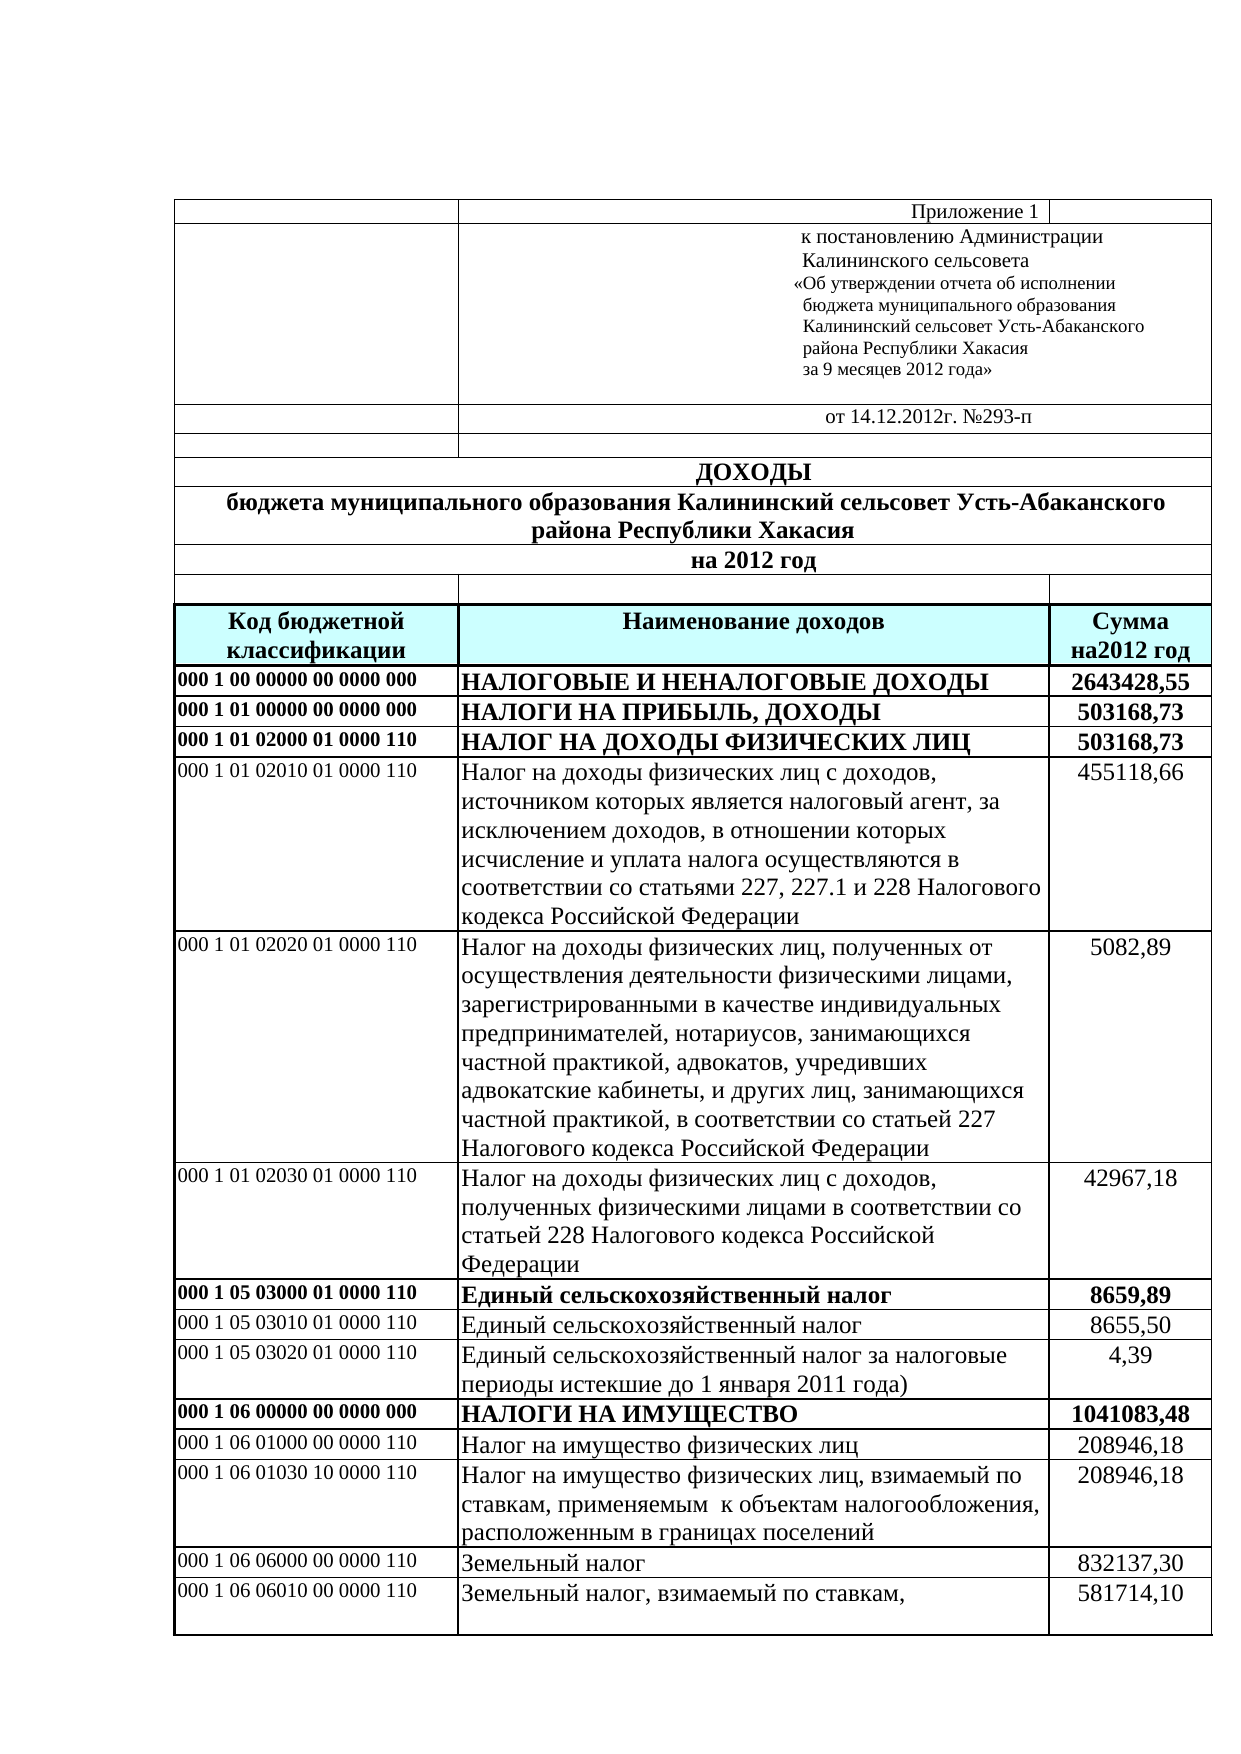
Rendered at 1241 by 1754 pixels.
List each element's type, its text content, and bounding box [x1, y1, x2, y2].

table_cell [176, 1578, 457, 1634]
table_cell [459, 434, 1211, 457]
table_cell НАЛОГИ НА ИМУЩЕСТВО [459, 1400, 1048, 1428]
table_cell [1049, 545, 1211, 573]
table_cell Наименование доходов [460, 606, 1048, 663]
table_cell 000 1 01 00000 00 0000 000 [176, 697, 457, 726]
table_cell 5082,89 [1050, 932, 1211, 1162]
table_cell Налог на доходы физических лиц с доходов, источником которых является налоговый агент, за исключением доходов, в отношении которых исчисление и уплата налога осуществляются в соответствии со статьями 227, 227.1 и 228 Налогового кодекса Российской Федерации [459, 758, 1048, 930]
table_cell [175, 224, 458, 404]
table_cell НАЛОГОВЫЕ И НЕНАЛОГОВЫЕ ДОХОДЫ [459, 667, 1048, 695]
table_cell 000 1 01 02010 01 0000 110 [176, 758, 457, 930]
table_cell Единый сельскохозяйственный налог за налоговые периоды истекшие до 1 января 2011 года) [459, 1340, 1048, 1398]
table_cell 581714,10 [1050, 1578, 1211, 1634]
table_cell 000 1 00 00000 00 0000 000 [176, 667, 457, 695]
table_cell НАЛОГИ НА ПРИБЫЛЬ, ДОХОДЫ [459, 697, 1048, 726]
table_cell 1041083,48 [1050, 1400, 1211, 1428]
table_cell бюджета муниципального образования Калининский сельсовет Усть-Абаканского района Республики Хакасия [175, 487, 1211, 544]
table_cell НАЛОГ НА ДОХОДЫ ФИЗИЧЕСКИХ ЛИЦ [459, 727, 1048, 756]
table_cell [1049, 458, 1211, 486]
table_cell [1050, 575, 1211, 603]
table_cell [175, 458, 458, 486]
table_cell от 14.12.2012г. №293-п [459, 405, 1211, 432]
table_cell 208946,18 [1050, 1430, 1211, 1458]
table_cell 8655,50 [1050, 1310, 1211, 1339]
table_cell 8659,89 [1050, 1280, 1211, 1308]
table_cell 000 1 05 03020 01 0000 110 [176, 1340, 457, 1398]
table_cell на 2012 год [458, 545, 1049, 573]
table_cell 42967,18 [1050, 1163, 1211, 1278]
table_cell 000 1 06 00000 00 0000 000 [176, 1400, 457, 1428]
table_cell [175, 405, 458, 432]
table_cell 503168,73 [1050, 727, 1211, 756]
table_cell ДОХОДЫ [458, 458, 1049, 486]
table_header Приложение 1 [459, 200, 1049, 223]
table_cell Налог на имущество физических лиц [459, 1430, 1048, 1458]
table_cell Единый сельскохозяйственный налог [459, 1280, 1048, 1308]
table_cell [175, 434, 458, 457]
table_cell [459, 1578, 1048, 1634]
table_cell [459, 575, 1049, 603]
table_cell 000 1 06 01000 00 0000 110 [176, 1430, 457, 1458]
table_cell [175, 575, 458, 603]
table_cell Единый сельскохозяйственный налог [459, 1310, 1048, 1339]
table_cell к постановлению Администрации Калининского сельсовета «Об утверждении отчета об исполнении бюджета муниципального образования Калининский сельсовет Усть-Абаканского района Республики Хакасия за 9 месяцев 2012 года» [459, 224, 1211, 404]
table_cell Налог на имущество физических лиц, взимаемый по ставкам, применяемым к объектам налогообложения, расположенным в границах поселений [459, 1460, 1048, 1546]
table_cell 000 1 01 02000 01 0000 110 [176, 727, 457, 756]
table_cell 000 1 01 02030 01 0000 110 [176, 1163, 457, 1278]
table_cell Земельный налог [459, 1548, 1048, 1577]
table_cell 832137,30 [1050, 1548, 1211, 1577]
table_cell 503168,73 [1050, 697, 1211, 726]
table_cell 000 1 06 06000 00 0000 110 [176, 1548, 457, 1577]
table_cell Налог на доходы физических лиц с доходов, полученных физическими лицами в соответствии со статьей 228 Налогового кодекса Российской Федерации [459, 1163, 1048, 1278]
table_cell 000 1 06 01030 10 0000 110 [176, 1460, 457, 1546]
table_header [1050, 200, 1211, 223]
table_cell 000 1 01 02020 01 0000 110 [176, 932, 457, 1162]
table_cell 455118,66 [1050, 758, 1211, 930]
table_cell Сумма на2012 год [1051, 606, 1211, 663]
table_header [175, 200, 458, 223]
table_cell 2643428,55 [1050, 667, 1211, 695]
table_cell [175, 545, 458, 573]
table_cell Код бюджетной классификации [176, 606, 457, 663]
table_cell 208946,18 [1050, 1460, 1211, 1546]
table_cell Налог на доходы физических лиц, полученных от осуществления деятельности физическими лицами, зарегистрированными в качестве индивидуальных предпринимателей, нотариусов, занимающихся частной практикой, адвокатов, учредивших адвокатские кабинеты, и других лиц, занимающихся частной практикой, в соответствии со статьей 227 Налогового кодекса Российской Федерации [459, 932, 1048, 1162]
table_cell 4,39 [1050, 1340, 1211, 1398]
table_cell 000 1 05 03000 01 0000 110 [176, 1280, 457, 1308]
table_cell 000 1 05 03010 01 0000 110 [176, 1310, 457, 1339]
